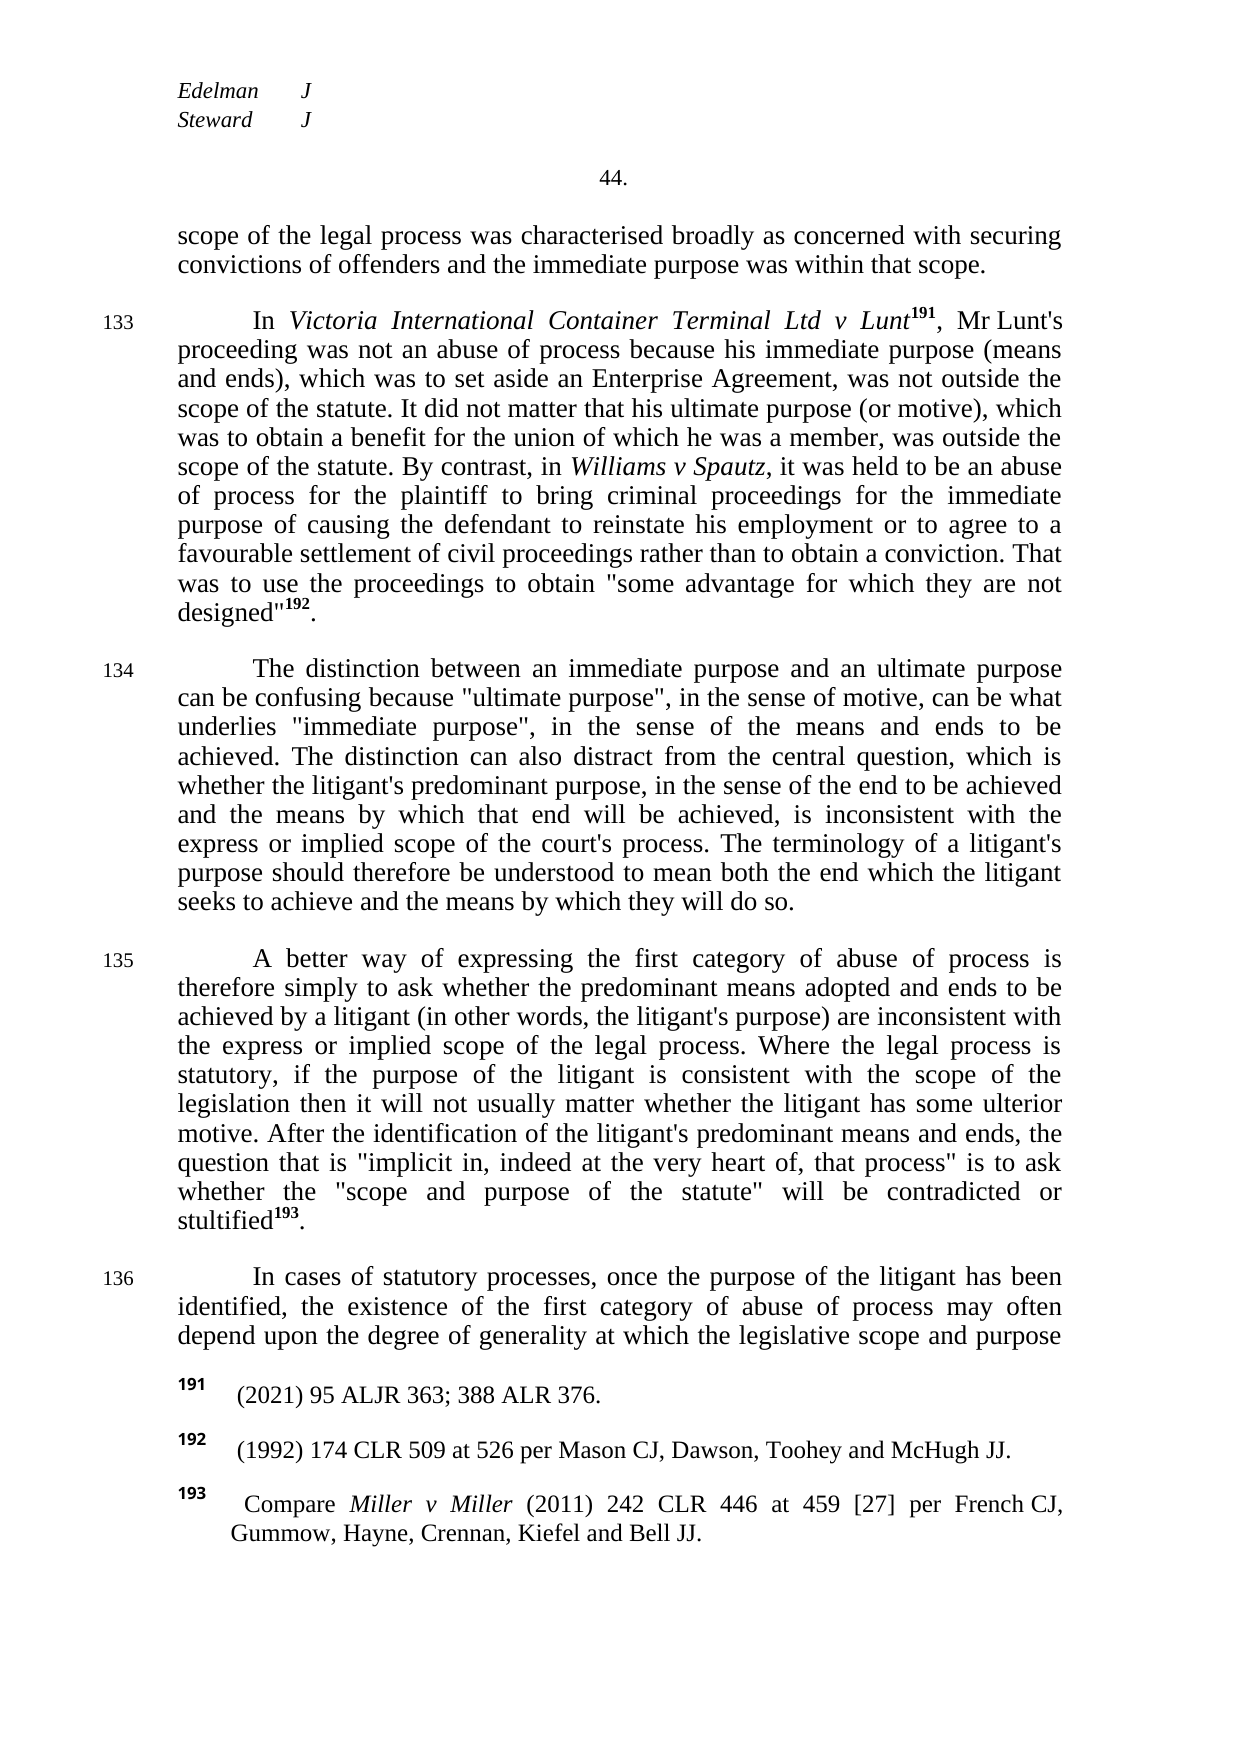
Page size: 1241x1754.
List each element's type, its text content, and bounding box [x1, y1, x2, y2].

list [102, 1262, 1063, 1350]
list A better way of expressing the first category of abuse of process is therefore simply to ask whether the predominant means adopted and ends to be achieved by a litigant (in other words, the litigant's purpose) are inconsistent with the express or implied scope of the legal process. Where the legal process is statutory, if the purpose of the litigant is consistent with the scope of the legislation then it will not usually matter whether the litigant has some ulterior motive. After the identification of the litigant's predominant means and ends, the question that is "implicit in, indeed at the very heart of, that process" is to ask whether the "scope and purpose of the statute" will be contradicted or stultified. [102, 944, 1063, 1235]
list In Victoria International Container Terminal Ltd v Lunt, Mr Lunt's proceeding was not an abuse of process because his immediate purpose (means and ends), which was to set aside an Enterprise Agreement, was not outside the scope of the statute. It did not matter that his ultimate purpose (or motive), which was to obtain a benefit for the union of which he was a member, was outside the scope of the statute. By contrast, in Williams v Spautz, it was held to be an abuse of process for the plaintiff to bring criminal proceedings for the immediate purpose of causing the defendant to reinstate his employment or to agree to a favourable settlement of civil proceedings rather than to obtain a conviction. That was to use the proceedings to obtain "some advantage for which they are not designed". [102, 306, 1063, 627]
list The distinction between an immediate purpose and an ultimate purpose can be confusing because "ultimate purpose", in the sense of motive, can be what underlies "immediate purpose", in the sense of the means and ends to be achieved. The distinction can also distract from the central question, which is whether the litigant's predominant purpose, in the sense of the end to be achieved and the means by which that end will be achieved, is inconsistent with the express or implied scope of the court's process. The terminology of a litigant's purpose should therefore be understood to mean both the end which the litigant seeks to achieve and the means by which they will do so. [102, 654, 1063, 917]
